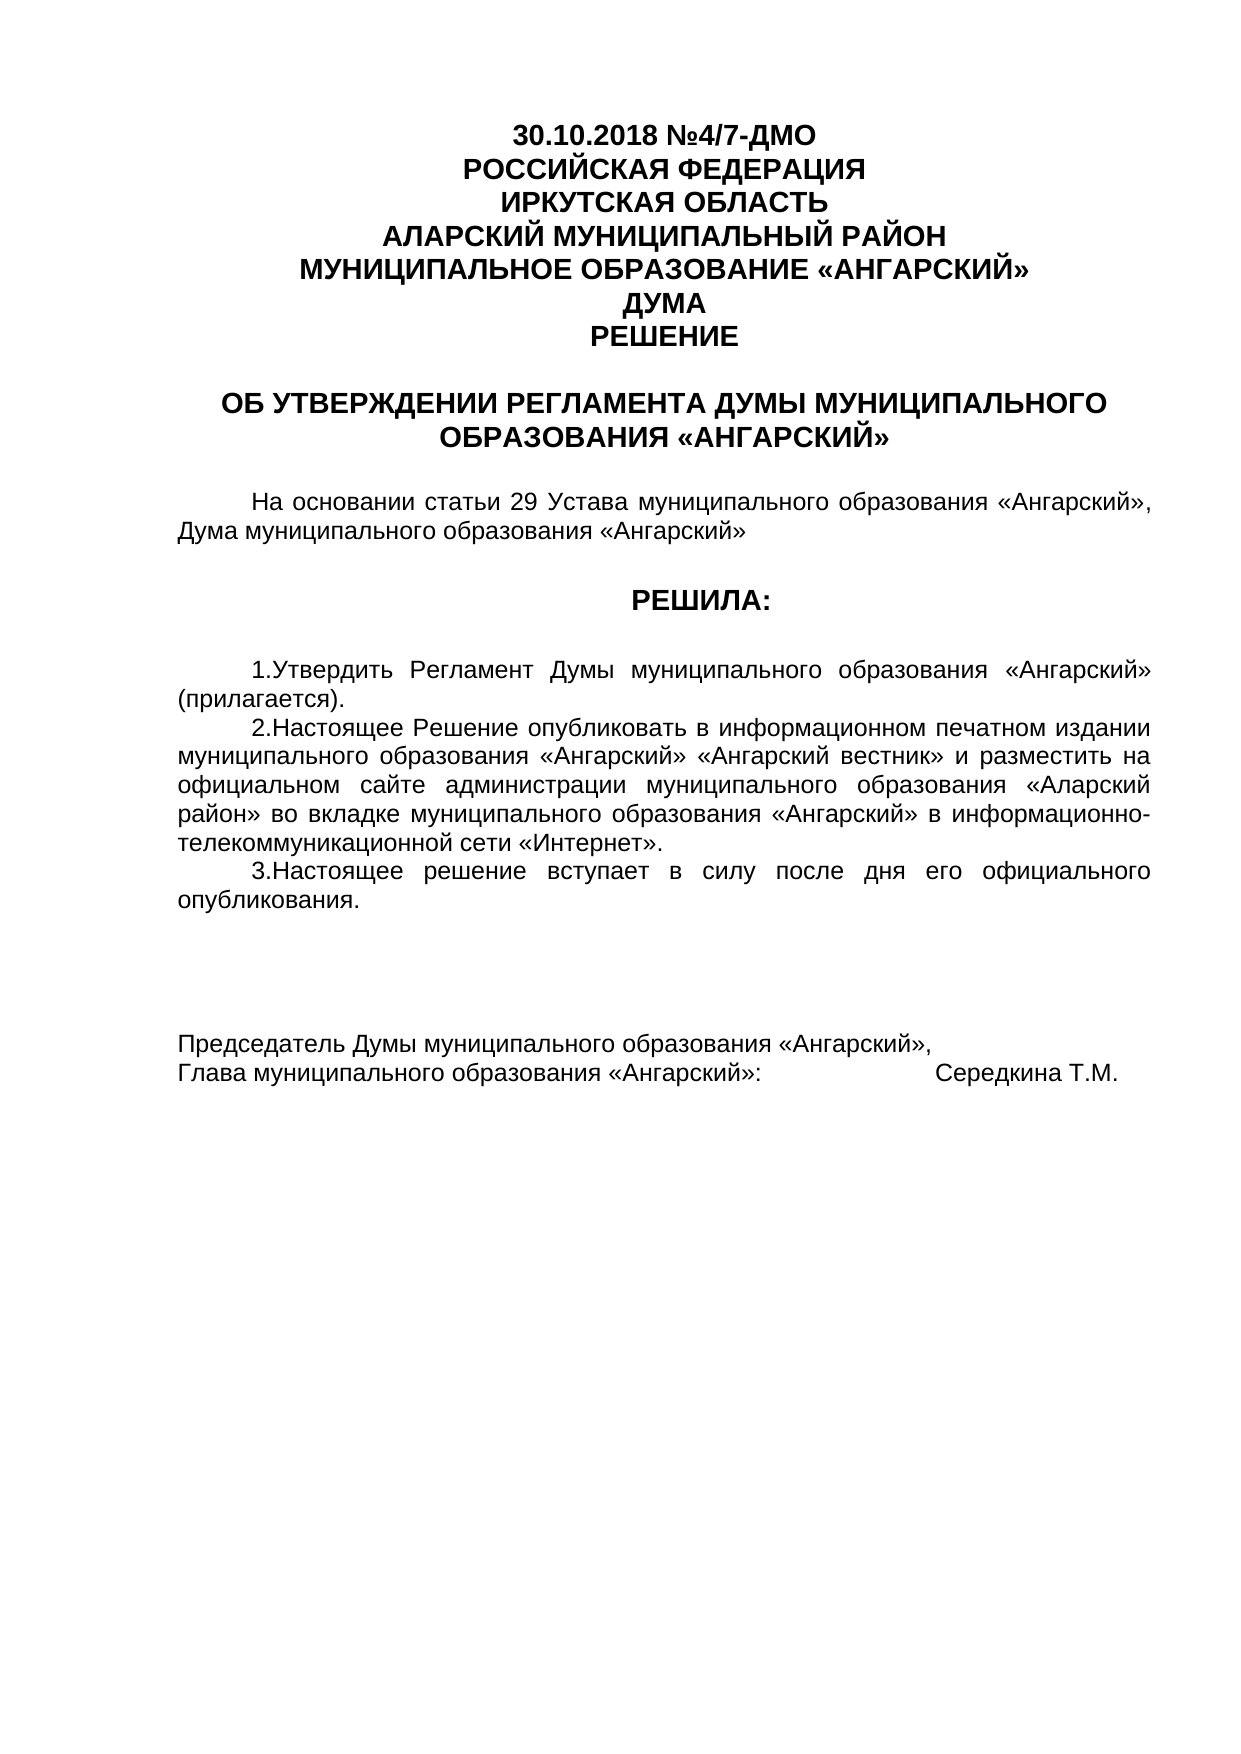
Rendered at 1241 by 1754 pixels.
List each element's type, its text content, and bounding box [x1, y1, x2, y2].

text 2.Настоящее Решение опубликовать в информационном печатном издании муниципального образования «Ангарский» «Ангарский вестник» и разместить на официальном сайте администрации муниципального образования «Аларский район» во вкладке муниципального образования «Ангарский» в информационно-телекоммуникационной сети «Интернет». [177, 712, 1152, 856]
text РЕШИЛА: [177, 583, 1152, 617]
subtitle МУНИЦИПАЛЬНОЕ ОБРАЗОВАНИЕ «АНГАРСКИЙ» [177, 252, 1152, 286]
text Об утверждении РЕГЛАМЕНТА ДУМЫ МУНИЦИПАЛЬНОГО ОБРАЗОВАНИЯ «АНГАРСКИЙ» [177, 386, 1152, 453]
text РЕШЕНИЕ [177, 319, 1152, 353]
text Председатель Думы муниципального образования «Ангарский», [177, 1029, 1152, 1057]
text 30.10.2018 №4/7-ДМО [177, 118, 1152, 152]
text Глава муниципального образования «Ангарский»: Середкина Т.М. [177, 1057, 1152, 1086]
text ИРКУТСКАЯ ОБЛАСТЬ [177, 185, 1152, 219]
text 1.Утвердить Регламент Думы муниципального образования «Ангарский» (прилагается). [177, 655, 1152, 712]
text АЛАРСКИЙ МУНИЦИПАЛЬНЫЙ РАЙОН [177, 219, 1152, 252]
text На основании статьи 29 Устава муниципального образования «Ангарский», Дума муниципального образования «Ангарский» [177, 487, 1152, 544]
subtitle ДУМА [177, 286, 1152, 319]
text 3.Настоящее решение вступает в силу после дня его официального опубликования. [177, 856, 1152, 914]
text РОССИЙСКАЯ ФЕДЕРАЦИЯ [177, 152, 1152, 185]
